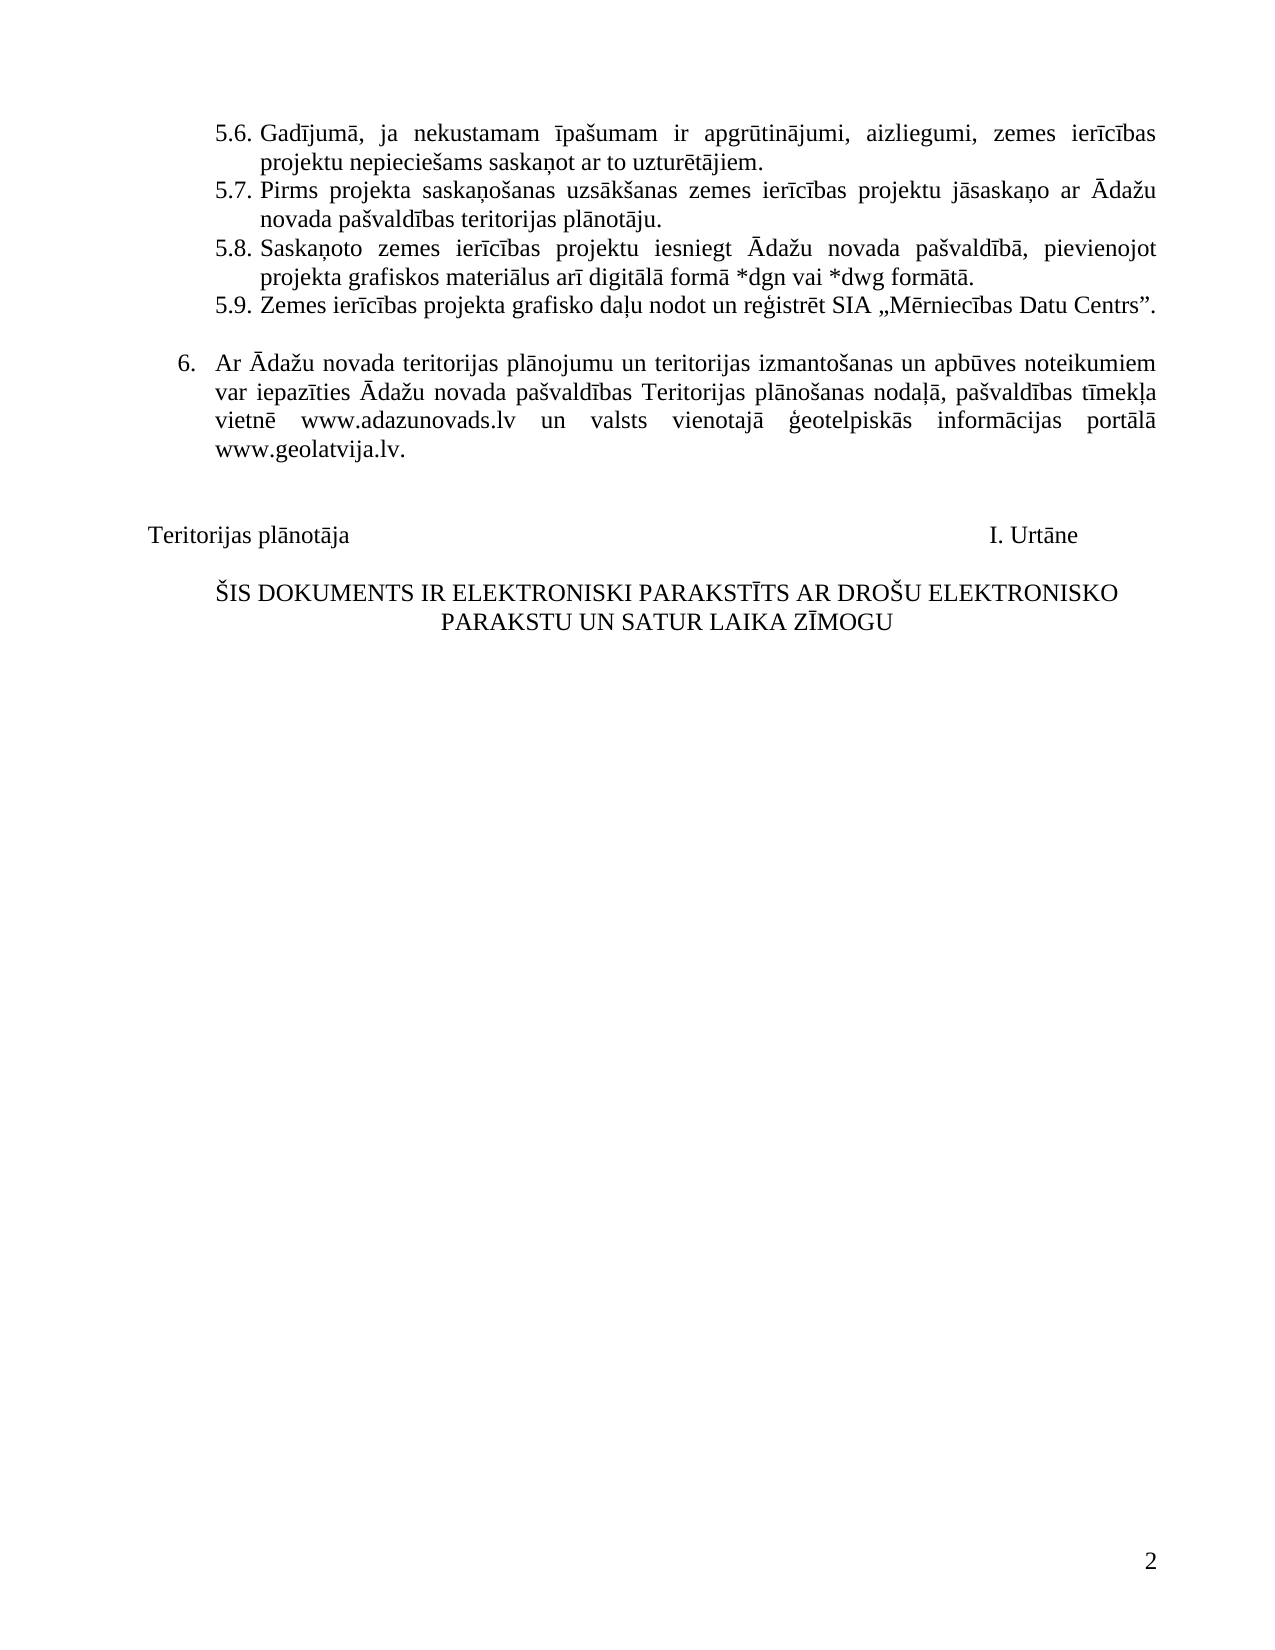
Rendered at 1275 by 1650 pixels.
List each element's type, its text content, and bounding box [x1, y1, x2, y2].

list Ar Ādažu novada teritorijas plānojumu un teritorijas izmantošanas un apbūves noteikumiem var iepazīties Ādažu novada pašvaldības Teritorijas plānošanas nodaļā, pašvaldības tīmekļa vietnē www.adazunovads.lv un valsts vienotajā ģeotelpiskās informācijas portālā www.geolatvija.lv. [177, 348, 1157, 463]
list Zemes ierīcības projekta grafisko daļu nodot un reģistrēt SIA „Mērniecības Datu Centrs”. [215, 291, 1157, 319]
text Teritorijas plānotāja I. Urtāne [148, 521, 1157, 549]
list Gadījumā, ja nekustamam īpašumam ir apgrūtinājumi, aizliegumi, zemes ierīcības projektu nepieciešams saskaņot ar to uzturētājiem. [215, 118, 1157, 176]
list Pirms projekta saskaņošanas uzsākšanas zemes ierīcības projektu jāsaskaņo ar Ādažu novada pašvaldības teritorijas plānotāju. [215, 176, 1157, 233]
text ŠIS DOKUMENTS IR ELEKTRONISKI PARAKSTĪTS AR DROŠU ELEKTRONISKO PARAKSTU UN SATUR LAIKA ZĪMOGU [177, 578, 1157, 636]
list Saskaņoto zemes ierīcības projektu iesniegt Ādažu novada pašvaldībā, pievienojot projekta grafiskos materiālus arī digitālā formā *dgn vai *dwg formātā. [215, 233, 1157, 291]
